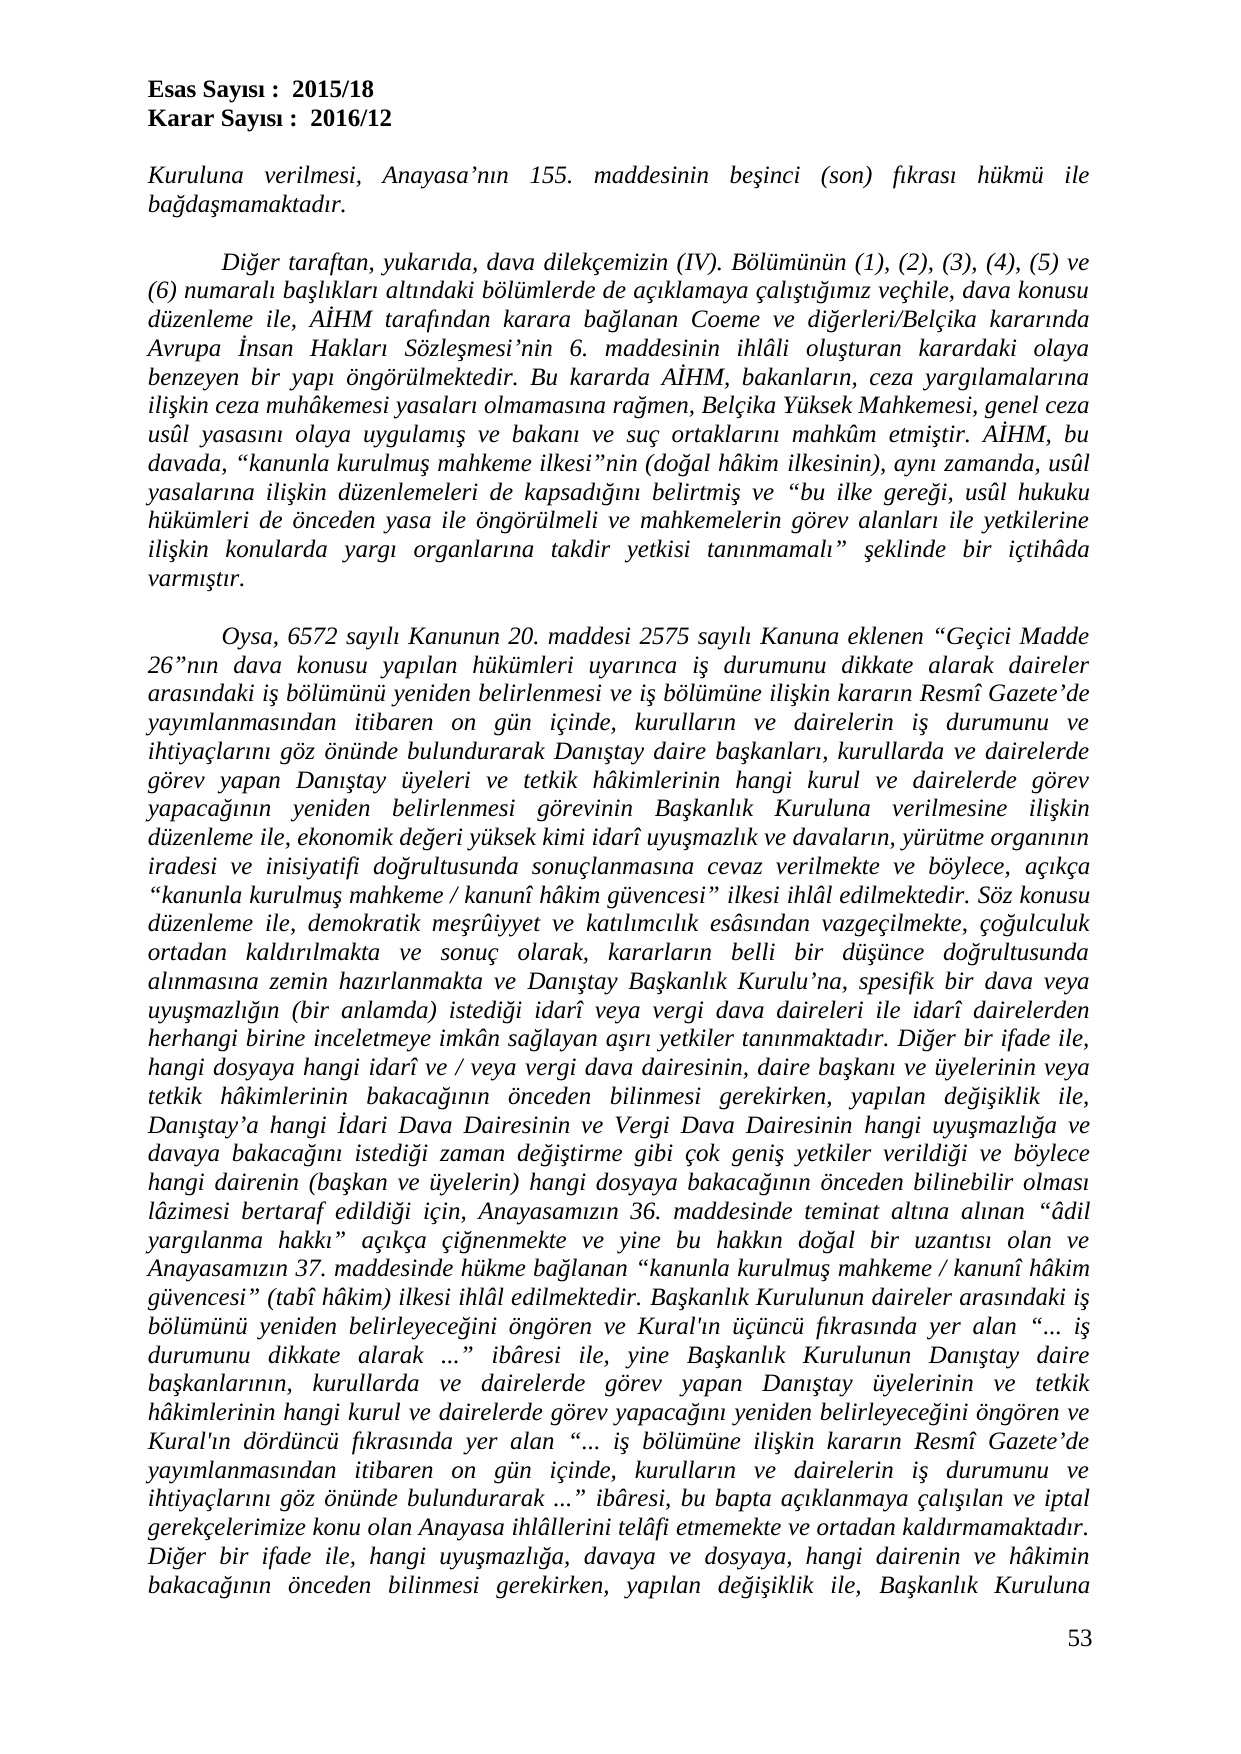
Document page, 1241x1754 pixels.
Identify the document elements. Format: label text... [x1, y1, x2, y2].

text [148, 621, 1093, 1598]
text Diğer taraftan, yukarıda, dava dilekçemizin (IV). Bölümünün (1), (2), (3), (4), (5) ve (6) numaralı başlıkları altındaki bölümlerde de açıklamaya çalıştığımız veçhile, dava konusu düzenleme ile, AİHM tarafından karara bağlanan Coeme ve diğerleri/Belçika kararında Avrupa İnsan Hakları Sözleşmesi’nin 6. maddesinin ihlâli oluşturan karardaki olaya benzeyen bir yapı öngörülmektedir. Bu kararda AİHM, bakanların, ceza yargılamalarına ilişkin ceza muhâkemesi yasaları olmamasına rağmen, Belçika Yüksek Mahkemesi, genel ceza usûl yasasını olaya uygulamış ve bakanı ve suç ortaklarını mahkûm etmiştir. AİHM, bu davada, “kanunla kurulmuş mahkeme ilkesi”nin (doğal hâkim ilkesinin), aynı zamanda, usûl yasalarına ilişkin düzenlemeleri de kapsadığını belirtmiş ve “bu ilke gereği, usûl hukuku hükümleri de önceden yasa ile öngörülmeli ve mahkemelerin görev alanları ile yetkilerine ilişkin konularda yargı organlarına takdir yetkisi tanınmamalı” şeklinde bir içtihâda varmıştır. [148, 247, 1093, 592]
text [148, 160, 1093, 218]
